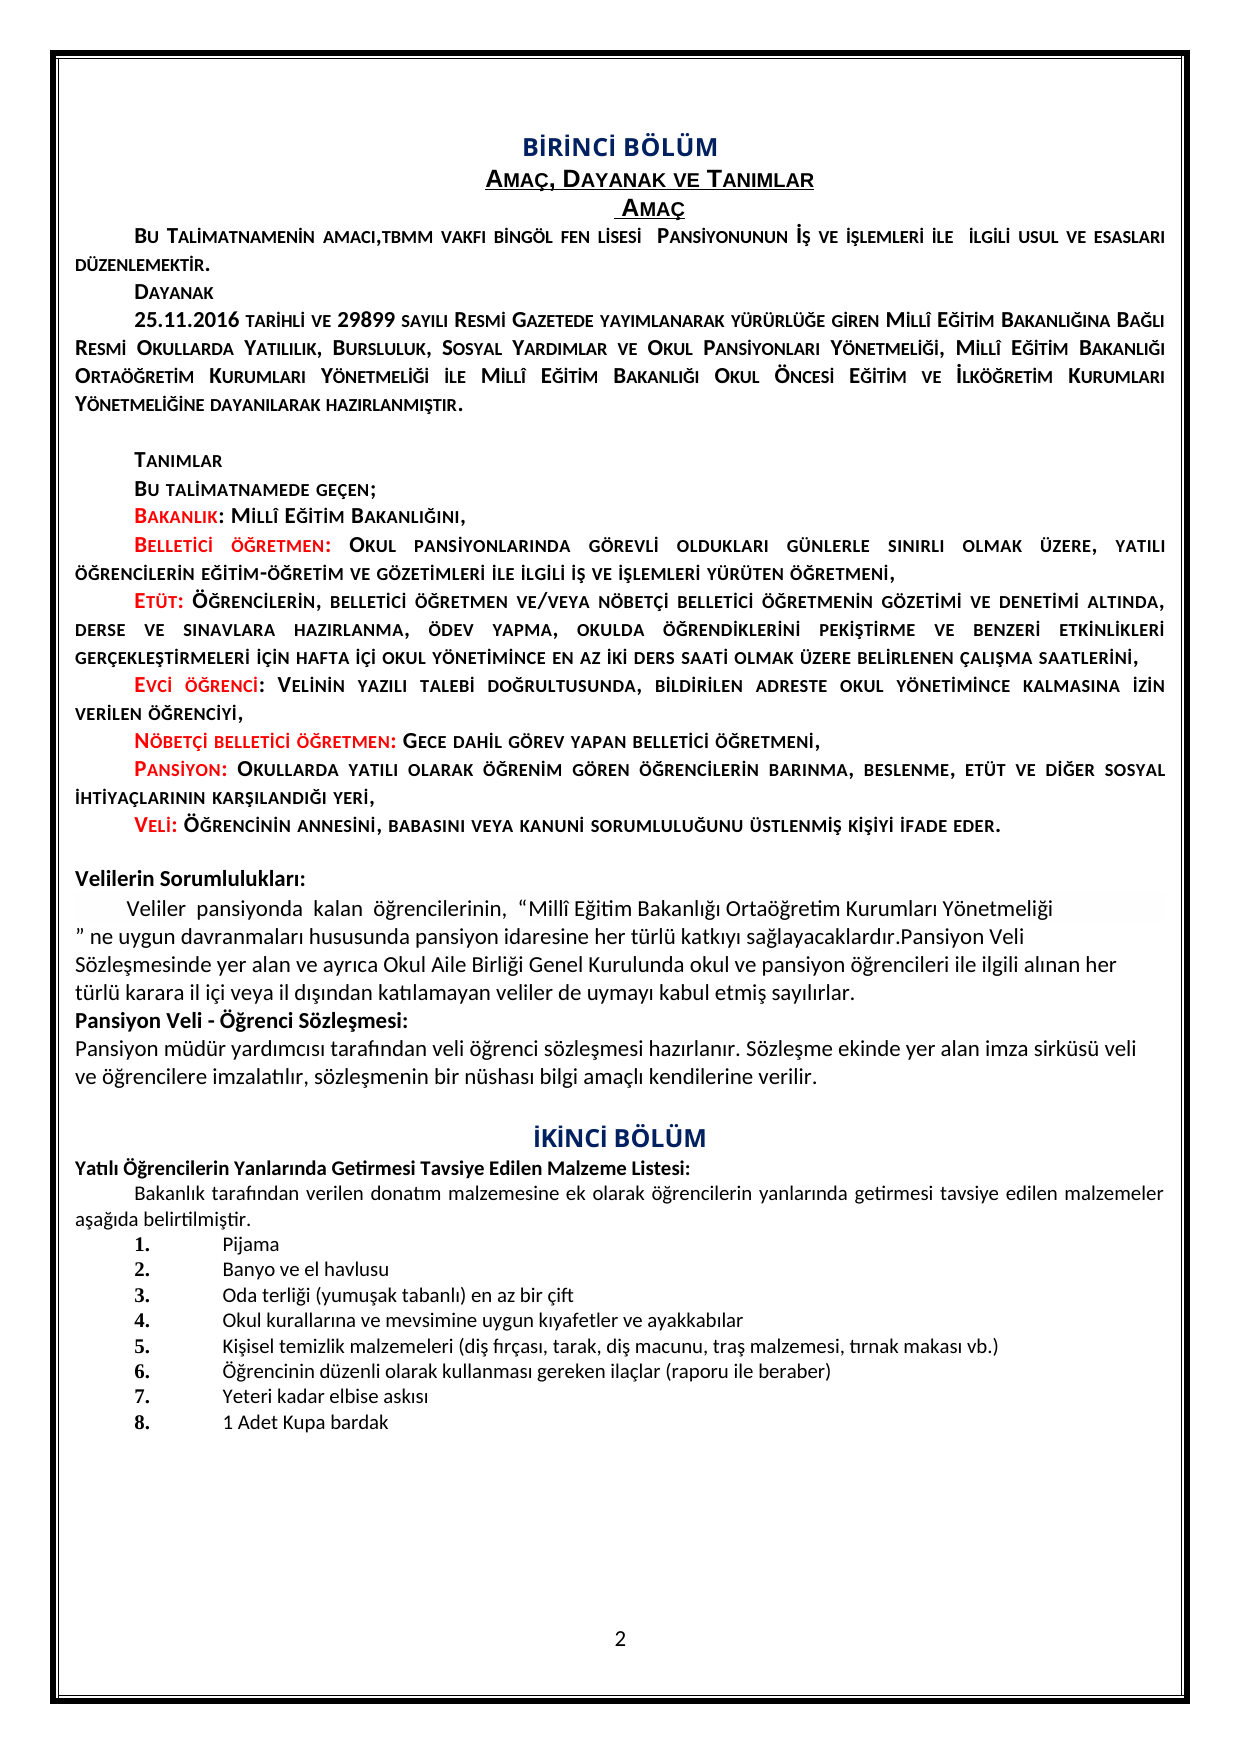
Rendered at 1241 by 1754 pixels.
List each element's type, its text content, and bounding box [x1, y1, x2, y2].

text Pansiyon Veli - Öğrenci Sözleşmesi: [75, 1006, 1165, 1034]
text Bu talimatnamede geçen; [75, 474, 1165, 502]
text Evci öğrenci: Velinin yazılı talebi doğrultusunda, bildirilen adreste okul yönetimince kalmasına izin verilen öğrenciyi, [75, 670, 1165, 726]
text Amaç, Dayanak ve Tanımlar [75, 164, 1165, 193]
list Öğrencinin düzenli olarak kullanması gereken ilaçlar (raporu ile beraber) [75, 1358, 1165, 1384]
list Oda terliği (yumuşak tabanlı) en az bir çift [75, 1282, 1165, 1307]
text ” ne uygun davranmaları hususunda pansiyon idaresine her türlü katkıyı sağlayacaklardır.Pansiyon Veli Sözleşmesinde yer alan ve ayrıca Okul Aile Birliği Genel Kurulunda okul ve pansiyon öğrencileri ile ilgili alınan her türlü karara il içi veya il dışından katılamayan veliler de uymayı kabul etmiş sayılırlar. [75, 922, 1165, 1006]
text Pansiyon müdür yardımcısı tarafından veli öğrenci sözleşmesi hazırlanır. Sözleşme ekinde yer alan imza sirküsü veli ve öğrencilere imzalatılır, sözleşmenin bir nüshası bilgi amaçlı kendilerine verilir. [75, 1034, 1165, 1090]
list 1 Adet Kupa bardak [75, 1409, 1165, 1434]
list Pijama [75, 1231, 1165, 1257]
text İKİNCİ BÖLÜM [75, 1121, 1165, 1155]
text Belletici öğretmen: Okul pansiyonlarında görevli oldukları günlerle sınırlı olmak üzere, yatılı öğrencilerin eğitim-öğretim ve gözetimleri ile ilgili iş ve işlemleri yürüten öğretmeni, [75, 530, 1165, 586]
text Nöbetçi belletici öğretmen: Gece dahil görev yapan belletici öğretmeni, [75, 726, 1165, 754]
text Amaç [75, 193, 1165, 221]
text Velilerin Sorumlulukları: [75, 864, 1165, 892]
subtitle Veliler pansiyonda kalan öğrencilerinin, “Millî Eğitim Bakanlığı Ortaöğretim Kurumları Yönetmeliği [75, 892, 1165, 922]
text Bakanlık: Millî Eğitim Bakanlığını, [75, 502, 1165, 530]
list Banyo ve el havlusu [75, 1257, 1165, 1282]
text Yatılı Öğrencilerin Yanlarında Getirmesi Tavsiye Edilen Malzeme Listesi: [75, 1155, 1165, 1180]
text Etüt: Öğrencilerin, belletici öğretmen ve/veya nöbetçi belletici öğretmenin gözetimi ve denetimi altında, derse ve sınavlara hazırlanma, ödev yapma, okulda öğrendiklerini pekiştirme ve benzeri etkinlikleri gerçekleştirmeleri için hafta içi okul yönetimince en az iki ders saati olmak üzere belirlenen çalışma saatlerini, [75, 586, 1165, 670]
text BİRİNCİ BÖLÜM [75, 130, 1165, 164]
list Okul kurallarına ve mevsimine uygun kıyafetler ve ayakkabılar [75, 1307, 1165, 1333]
text Tanımlar [75, 446, 1165, 474]
text Bakanlık tarafından verilen donatım malzemesine ek olarak öğrencilerin yanlarında getirmesi tavsiye edilen malzemeler aşağıda belirtilmiştir. [75, 1180, 1165, 1231]
text Bu Talimatnamenin amacı,tbmm vakfı bingöl fen lisesi Pansiyonunun İş ve işlemleri ile ilgili usul ve esasları düzenlemektir. [75, 221, 1165, 277]
text 25.11.2016 tarihli ve 29899 sayılı Resmi Gazetede yayımlanarak yürürlüğe giren Millî Eğitim Bakanlığına Bağlı Resmi Okullarda Yatılılık, Bursluluk, Sosyal Yardımlar ve Okul Pansiyonları Yönetmeliği, Millî Eğitim Bakanlığı Ortaöğretim Kurumları Yönetmeliği ile Millî Eğitim Bakanlığı Okul Öncesi Eğitim ve İlköğretim Kurumları Yönetmeliğine dayanılarak hazırlanmıştır. [75, 306, 1165, 418]
list Kişisel temizlik malzemeleri (diş fırçası, tarak, diş macunu, traş malzemesi, tırnak makası vb.) [75, 1333, 1165, 1358]
text Dayanak [75, 277, 1165, 306]
list Yeteri kadar elbise askısı [75, 1384, 1165, 1409]
text Pansiyon: Okullarda yatılı olarak öğrenim gören öğrencilerin barınma, beslenme, etüt ve diğer sosyal ihtiyaçlarının karşılandığı yeri, [75, 754, 1165, 810]
text Veli: Öğrencinin annesini, babasını veya kanuni sorumluluğunu üstlenmiş kişiyi ifade eder. [75, 810, 1165, 838]
